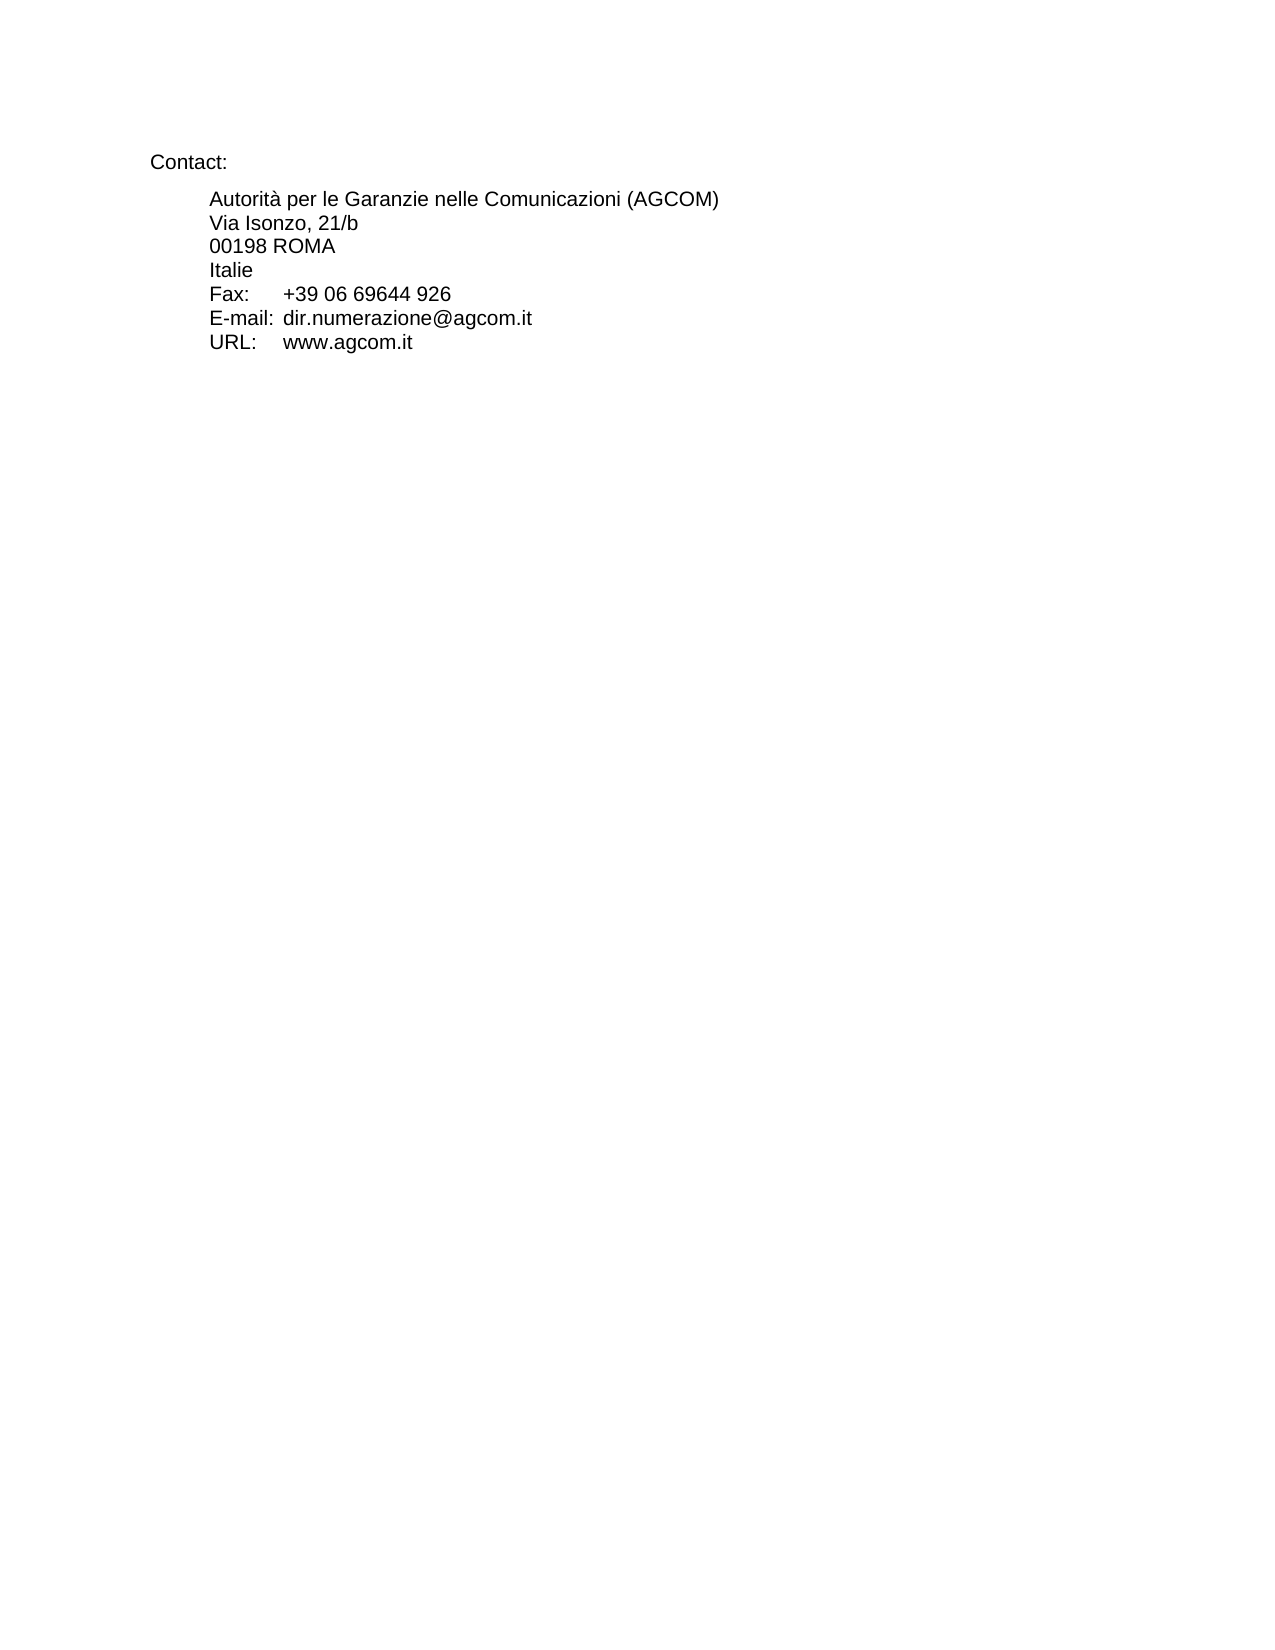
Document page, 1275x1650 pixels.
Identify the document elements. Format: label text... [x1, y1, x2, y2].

text Autorità per le Garanzie nelle Comunicazioni (AGCOM) Via Isonzo, 21/b 00198 ROMA Italie Fax: +39 06 69644 926 E-mail: dir.numerazione@agcom.it URL: www.agcom.it [150, 186, 1125, 354]
text Contact: [150, 150, 1125, 174]
